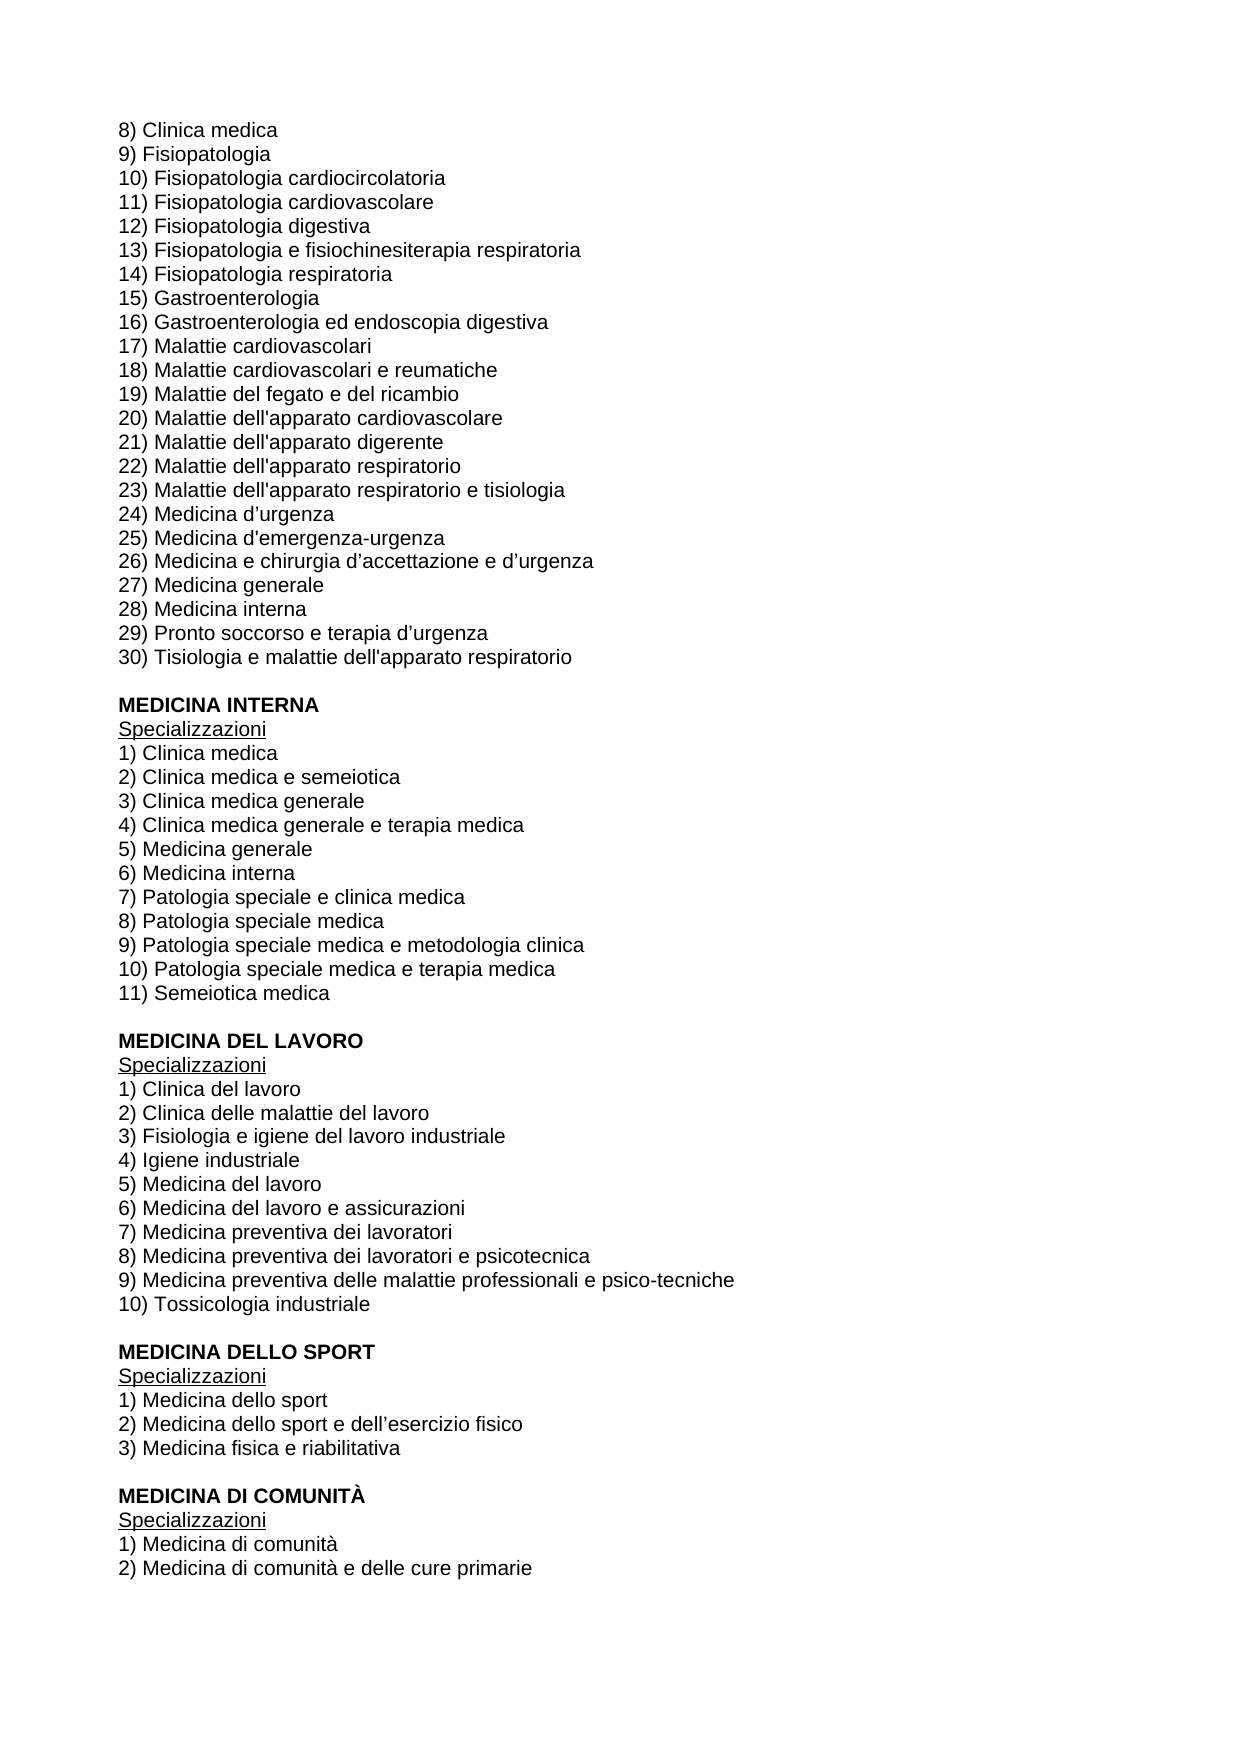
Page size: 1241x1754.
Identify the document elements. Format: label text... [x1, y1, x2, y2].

text 22) Malattie dell'apparato respiratorio [118, 453, 1122, 477]
text 1) Clinica medica [118, 741, 1122, 765]
text 8) Patologia speciale medica [118, 909, 1122, 933]
text 17) Malattie cardiovascolari [118, 334, 1122, 358]
text 9) Medicina preventiva delle malattie professionali e psico-tecniche [118, 1268, 1122, 1292]
text 13) Fisiopatologia e fisiochinesiterapia respiratoria [118, 238, 1122, 262]
text 3) Medicina fisica e riabilitativa [118, 1436, 1122, 1460]
text 7) Patologia speciale e clinica medica [118, 885, 1122, 909]
text 8) Medicina preventiva dei lavoratori e psicotecnica [118, 1244, 1122, 1268]
text 9) Fisiopatologia [118, 142, 1122, 166]
text 9) Patologia speciale medica e metodologia clinica [118, 933, 1122, 957]
text 10) Patologia speciale medica e terapia medica [118, 957, 1122, 981]
text 14) Fisiopatologia respiratoria [118, 262, 1122, 286]
text 25) Medicina d'emergenza-urgenza [118, 525, 1122, 549]
text 4) Clinica medica generale e terapia medica [118, 813, 1122, 837]
text 16) Gastroenterologia ed endoscopia digestiva [118, 310, 1122, 334]
text 27) Medicina generale [118, 573, 1122, 597]
text 28) Medicina interna [118, 597, 1122, 621]
text MEDICINA INTERNA [118, 693, 1122, 717]
text Specializzazioni [118, 1364, 1122, 1388]
text 1) Clinica del lavoro [118, 1076, 1122, 1100]
text 19) Malattie del fegato e del ricambio [118, 382, 1122, 406]
text 6) Medicina del lavoro e assicurazioni [118, 1196, 1122, 1220]
text 29) Pronto soccorso e terapia d’urgenza [118, 621, 1122, 645]
text 20) Malattie dell'apparato cardiovascolare [118, 406, 1122, 429]
text 11) Semeiotica medica [118, 981, 1122, 1004]
text 2) Clinica delle malattie del lavoro [118, 1100, 1122, 1124]
text Specializzazioni [118, 1508, 1122, 1532]
text Specializzazioni [118, 717, 1122, 741]
text 7) Medicina preventiva dei lavoratori [118, 1220, 1122, 1244]
text 3) Fisiologia e igiene del lavoro industriale [118, 1124, 1122, 1148]
text 4) Igiene industriale [118, 1148, 1122, 1172]
text Specializzazioni [118, 1052, 1122, 1076]
text 5) Medicina del lavoro [118, 1172, 1122, 1196]
text 10) Tossicologia industriale [118, 1292, 1122, 1316]
text MEDICINA DELLO SPORT [118, 1340, 1122, 1364]
text 3) Clinica medica generale [118, 789, 1122, 813]
text 30) Tisiologia e malattie dell'apparato respiratorio [118, 645, 1122, 669]
text MEDICINA DI COMUNITÀ [118, 1484, 1122, 1508]
text 12) Fisiopatologia digestiva [118, 214, 1122, 238]
text 2) Medicina dello sport e dell’esercizio fisico [118, 1412, 1122, 1436]
text 2) Clinica medica e semeiotica [118, 765, 1122, 789]
text 8) Clinica medica [118, 118, 1122, 142]
text 21) Malattie dell'apparato digerente [118, 429, 1122, 453]
text MEDICINA DEL LAVORO [118, 1028, 1122, 1052]
text 24) Medicina d’urgenza [118, 501, 1122, 525]
text 26) Medicina e chirurgia d’accettazione e d’urgenza [118, 549, 1122, 573]
text 23) Malattie dell'apparato respiratorio e tisiologia [118, 477, 1122, 501]
text 18) Malattie cardiovascolari e reumatiche [118, 358, 1122, 382]
text 5) Medicina generale [118, 837, 1122, 861]
text 11) Fisiopatologia cardiovascolare [118, 190, 1122, 214]
text 1) Medicina di comunità [118, 1532, 1122, 1556]
text 2) Medicina di comunità e delle cure primarie [118, 1556, 1122, 1579]
text 15) Gastroenterologia [118, 286, 1122, 310]
text 1) Medicina dello sport [118, 1388, 1122, 1412]
text 10) Fisiopatologia cardiocircolatoria [118, 166, 1122, 190]
text 6) Medicina interna [118, 861, 1122, 885]
